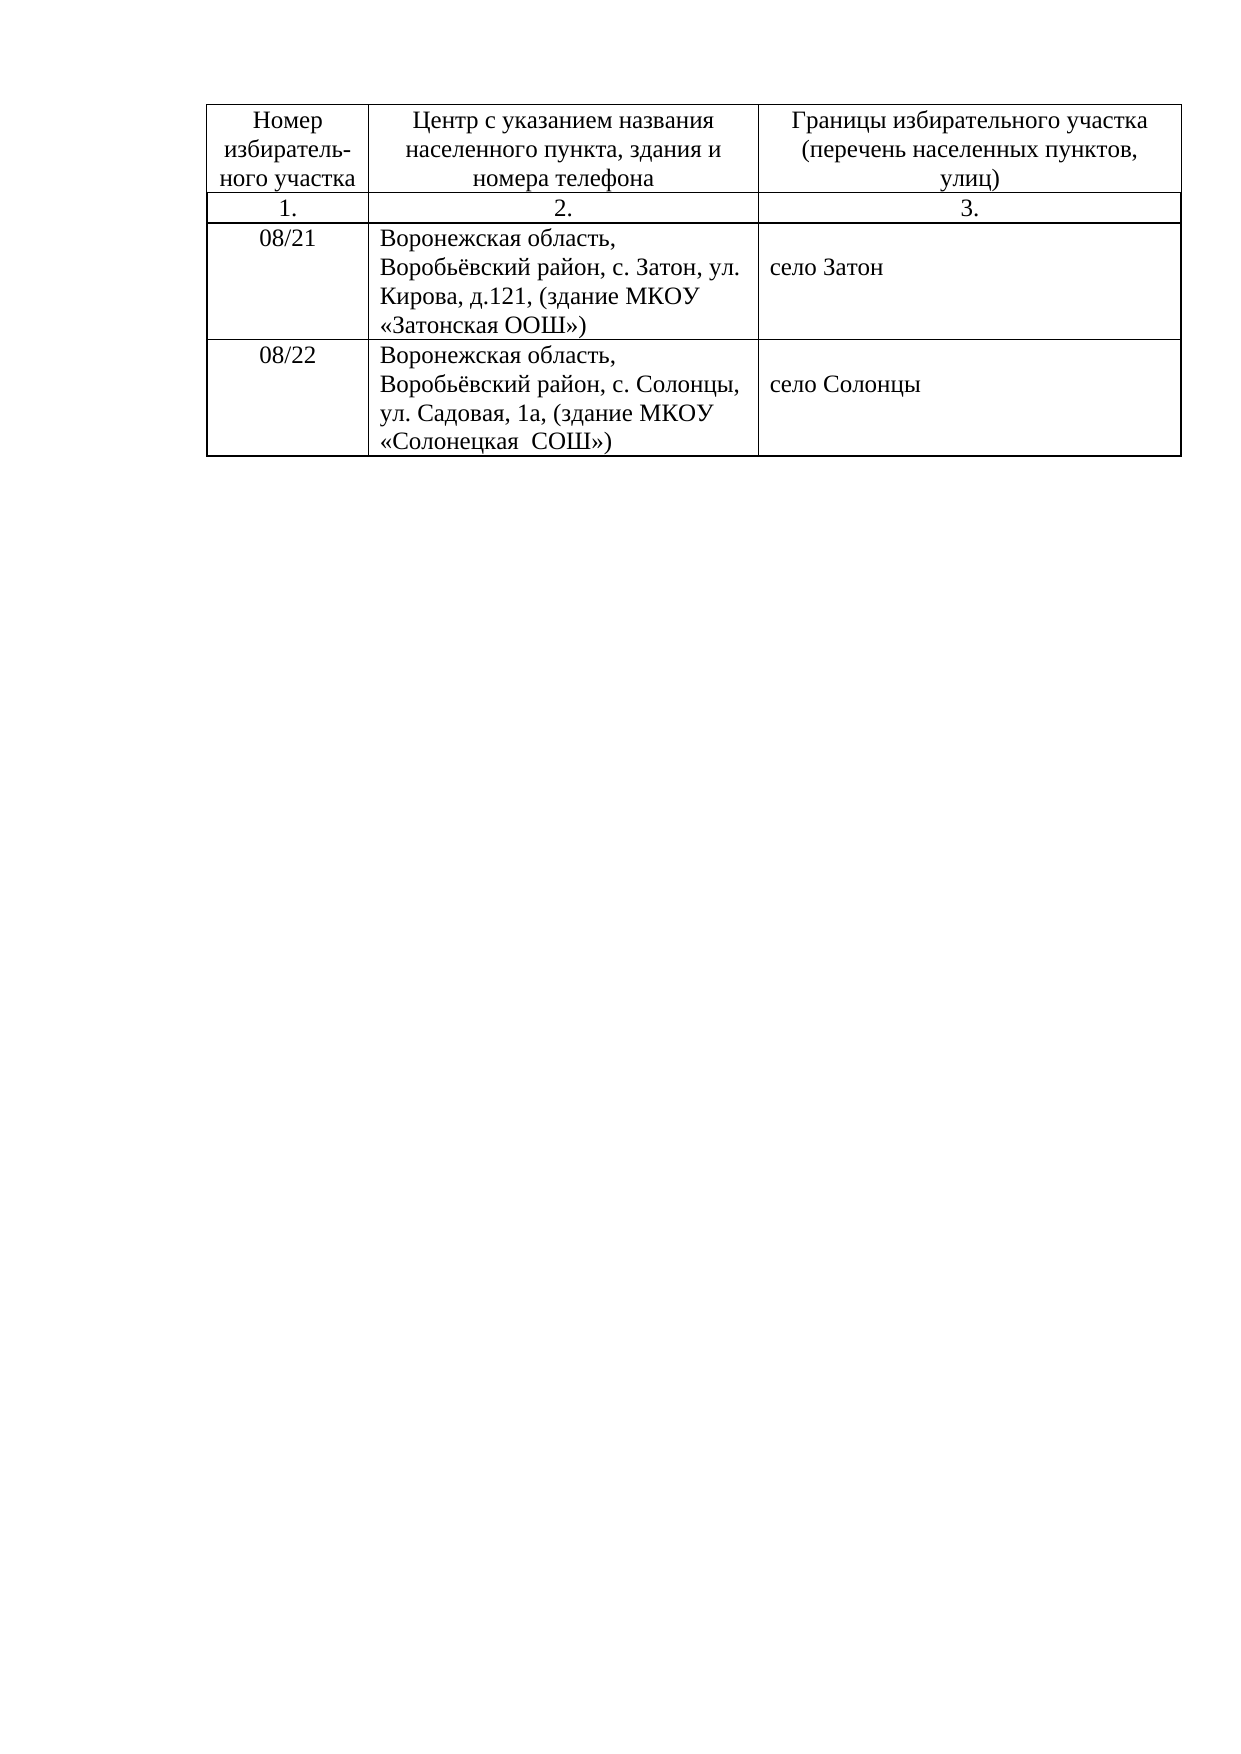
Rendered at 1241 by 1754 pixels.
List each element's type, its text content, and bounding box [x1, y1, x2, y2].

table_cell село Солонцы [759, 340, 1180, 455]
table_cell 08/21 [208, 224, 368, 338]
table_cell Воронежская область, Воробьёвский район, с. Затон, ул. Кирова, д.121, (здание МКОУ «Затонская ООШ») [369, 224, 758, 338]
table_cell 2. [369, 193, 758, 222]
table_cell 08/22 [208, 340, 368, 455]
table_cell 3. [759, 193, 1180, 222]
table_cell Воронежская область, Воробьёвский район, с. Солонцы, ул. Садовая, 1а, (здание МКОУ «Солонецкая СОШ») [369, 340, 758, 455]
table_header Границы избирательного участка (перечень населенных пунктов, улиц) [759, 105, 1181, 192]
table_header Центр с указанием названия населенного пункта, здания и номера телефона [369, 105, 758, 192]
table_cell село Затон [759, 224, 1180, 338]
table_cell 1. [208, 193, 368, 222]
table_header Номер избиратель-ного участка [207, 105, 368, 192]
